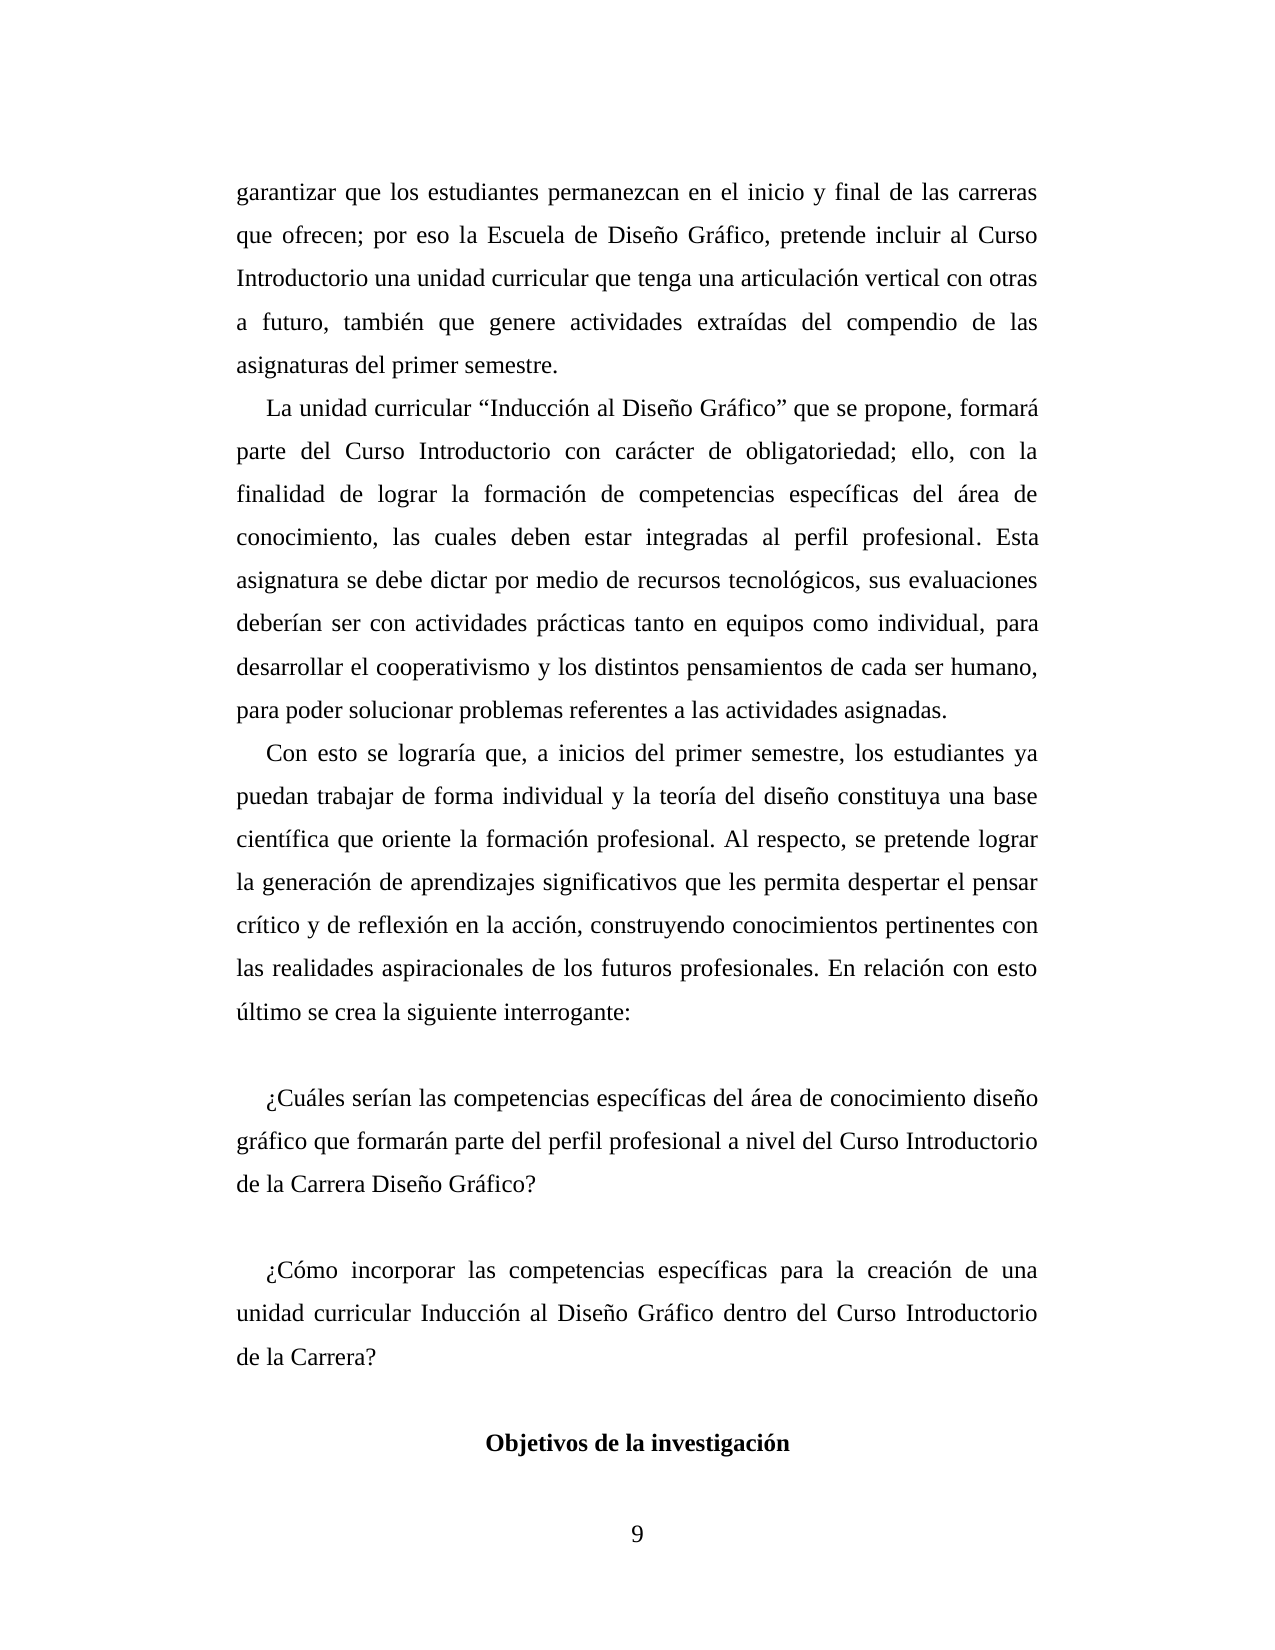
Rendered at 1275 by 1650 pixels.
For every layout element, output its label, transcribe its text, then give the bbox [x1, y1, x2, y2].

text ¿Cuáles serían las competencias específicas del área de conocimiento diseño gráfico que formarán parte del perfil profesional a nivel del Curso Introductorio de la Carrera Diseño Gráfico? [236, 1083, 1039, 1198]
text ¿Cómo incorporar las competencias específicas para la creación de una unidad curricular Inducción al Diseño Gráfico dentro del Curso Introductorio de la Carrera? [236, 1255, 1039, 1370]
text La unidad curricular “Inducción al Diseño Gráfico” que se propone, formará parte del Curso Introductorio con carácter de obligatoriedad; ello, con la finalidad de lograr la formación de competencias específicas del área de conocimiento, las cuales deben estar integradas al perfil profesional. Esta asignatura se debe dictar por medio de recursos tecnológicos, sus evaluaciones deberían ser con actividades prácticas tanto en equipos como individual, para desarrollar el cooperativismo y los distintos pensamientos de cada ser humano, para poder solucionar problemas referentes a las actividades asignadas. [236, 393, 1039, 723]
text Objetivos de la investigación [236, 1428, 1039, 1457]
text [236, 177, 1039, 378]
text Con esto se lograría que, a inicios del primer semestre, los estudiantes ya puedan trabajar de forma individual y la teoría del diseño constituya una base científica que oriente la formación profesional. Al respecto, se pretende lograr la generación de aprendizajes significativos que les permita despertar el pensar crítico y de reflexión en la acción, construyendo conocimientos pertinentes con las realidades aspiracionales de los futuros profesionales. En relación con esto último se crea la siguiente interrogante: [236, 738, 1039, 1025]
